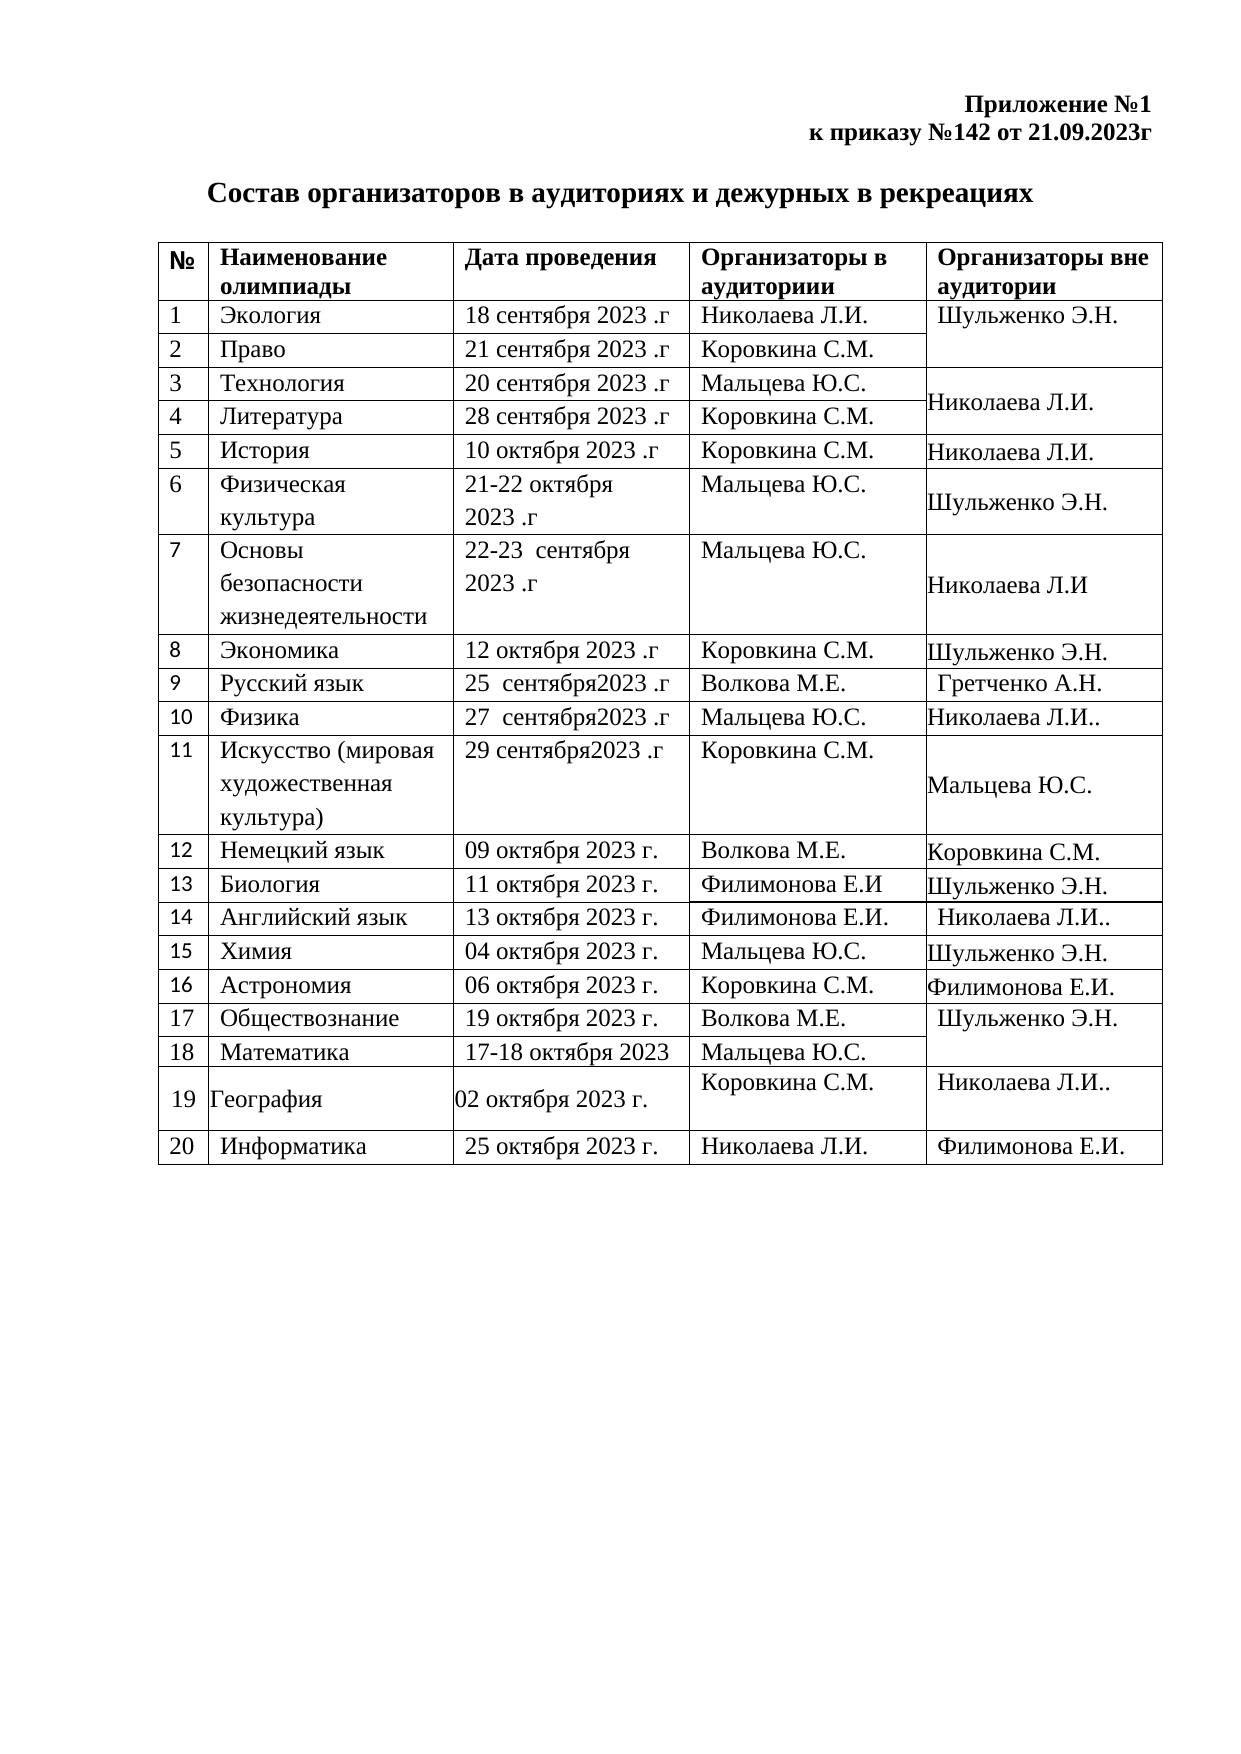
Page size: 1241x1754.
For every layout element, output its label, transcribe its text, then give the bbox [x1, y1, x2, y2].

table_cell 06 октября 2023 г. [454, 970, 689, 1002]
table_cell 19 [159, 1067, 208, 1130]
table_cell Шульженко Э.Н. [927, 301, 1162, 367]
table_cell 22-23 сентября 2023 .г [454, 535, 689, 634]
table_cell Русский язык [209, 669, 453, 701]
table_cell Информатика [209, 1131, 453, 1163]
table_cell 28 сентября 2023 .г [454, 401, 689, 434]
table_cell Искусство (мировая художественная культура) [209, 736, 453, 834]
table_header № [159, 243, 208, 300]
table_cell Шульженко Э.Н. [927, 869, 1162, 901]
table_cell Право [209, 334, 453, 367]
table_cell 25 октября 2023 г. [454, 1131, 689, 1163]
table_cell Николаева Л.И.. [927, 1067, 1162, 1130]
table_cell Немецкий язык [209, 835, 453, 868]
table_cell Математика [209, 1037, 453, 1066]
table_cell 25 сентября2023 .г [454, 669, 689, 701]
table_cell Коровкина С.М. [690, 970, 926, 1002]
table_cell 10 октября 2023 .г [454, 435, 689, 468]
table_cell Биология [209, 869, 453, 901]
table_cell Коровкина С.М. [690, 435, 926, 468]
table_cell 11 [159, 736, 208, 834]
table_cell 04 октября 2023 г. [454, 936, 689, 969]
table_cell Физика [209, 702, 453, 734]
table_cell 6 [159, 469, 208, 534]
table_cell Химия [209, 936, 453, 969]
table_cell 9 [159, 669, 208, 701]
table_header Организаторы в аудиториии [690, 243, 926, 300]
table_cell Николаева Л.И. [927, 435, 1162, 468]
table_cell 5 [159, 435, 208, 468]
table_cell 29 сентября2023 .г [454, 736, 689, 834]
table_cell Обществознание [209, 1004, 453, 1036]
table_cell 15 [159, 936, 208, 969]
table_cell Литература [209, 401, 453, 434]
table_cell Шульженко Э.Н. [927, 469, 1162, 534]
table_cell Экономика [209, 635, 453, 668]
table_cell 21 сентября 2023 .г [454, 334, 689, 367]
table_cell Коровкина С.М. [690, 736, 926, 834]
table_cell 13 [159, 869, 208, 901]
table_cell 18 [159, 1037, 208, 1066]
table_cell 16 [159, 970, 208, 1002]
table_cell 10 [159, 702, 208, 734]
table_cell Мальцева Ю.С. [690, 368, 926, 400]
table_cell Коровкина С.М. [690, 1067, 926, 1130]
table_cell Филимонова Е.И. [690, 903, 926, 935]
table_cell Мальцева Ю.С. [690, 702, 926, 734]
table_cell 17 [159, 1004, 208, 1036]
table_header Наименование олимпиады [209, 243, 453, 300]
table_header Дата проведения [454, 243, 689, 300]
table_cell 14 [159, 903, 208, 935]
table_cell Коровкина С.М. [690, 401, 926, 434]
table_header Организаторы вне аудитории [927, 243, 1162, 300]
table_cell 8 [159, 635, 208, 668]
table_cell 3 [159, 368, 208, 400]
table_cell 2 [159, 334, 208, 367]
table_cell 19 октября 2023 г. [454, 1004, 689, 1036]
table_cell 1 [159, 301, 208, 333]
table_cell Филимонова Е.И. [927, 970, 1162, 1002]
table_cell Шульженко Э.Н. [927, 1004, 1162, 1066]
table_cell 18 сентября 2023 .г [454, 301, 689, 333]
table_cell Мальцева Ю.С. [690, 535, 926, 634]
table_cell Основы безопасности жизнедеятельности [209, 535, 453, 634]
table_cell 27 сентября2023 .г [454, 702, 689, 734]
table_cell 11 октября 2023 г. [454, 869, 689, 901]
text Состав организаторов в аудиториях и дежурных в рекреациях [89, 175, 1152, 208]
table_cell Мальцева Ю.С. [690, 936, 926, 969]
table_cell 09 октября 2023 г. [454, 835, 689, 868]
table_cell Николаева Л.И. [927, 368, 1162, 434]
table_cell 7 [159, 535, 208, 634]
table_cell Мальцева Ю.С. [690, 1037, 926, 1066]
table_cell Николаева Л.И.. [927, 702, 1162, 734]
table_cell Николаева Л.И. [690, 301, 926, 333]
text Приложение №1 [89, 89, 1152, 117]
table_cell Гретченко А.Н. [927, 669, 1162, 701]
table_cell Филимонова Е.И. [927, 1131, 1162, 1163]
table_cell 4 [159, 401, 208, 434]
table_cell 21-22 октября 2023 .г [454, 469, 689, 534]
table_cell Физическая культура [209, 469, 453, 534]
table_cell Экология [209, 301, 453, 333]
table_cell 12 октября 2023 .г [454, 635, 689, 668]
table_cell Мальцева Ю.С. [927, 736, 1162, 834]
table_cell 12 [159, 835, 208, 868]
table_cell Коровкина С.М. [927, 835, 1162, 868]
table_cell Шульженко Э.Н. [927, 936, 1162, 969]
table_cell 02 октября 2023 г. [454, 1067, 689, 1130]
table_cell Волкова М.Е. [690, 835, 926, 868]
table_cell Волкова М.Е. [690, 669, 926, 701]
table_cell Волкова М.Е. [690, 1004, 926, 1036]
table_cell Мальцева Ю.С. [690, 469, 926, 534]
table_cell Коровкина С.М. [690, 334, 926, 367]
table_cell Шульженко Э.Н. [927, 635, 1162, 668]
table_cell Николаева Л.И.. [927, 903, 1162, 935]
table_cell 17-18 октября 2023 [454, 1037, 689, 1066]
table_cell 20 сентября 2023 .г [454, 368, 689, 400]
table_cell Английский язык [209, 903, 453, 935]
table_cell География [209, 1067, 453, 1130]
table_cell 20 [159, 1131, 208, 1163]
table_cell Технология [209, 368, 453, 400]
table_cell Коровкина С.М. [690, 635, 926, 668]
table_cell История [209, 435, 453, 468]
table_cell Николаева Л.И. [690, 1131, 926, 1163]
table_cell Филимонова Е.И [690, 869, 926, 901]
table_cell Астрономия [209, 970, 453, 1002]
table_cell Николаева Л.И [927, 535, 1162, 634]
table_cell 13 октября 2023 г. [454, 903, 689, 935]
text к приказу №142 от 21.09.2023г [89, 117, 1152, 146]
